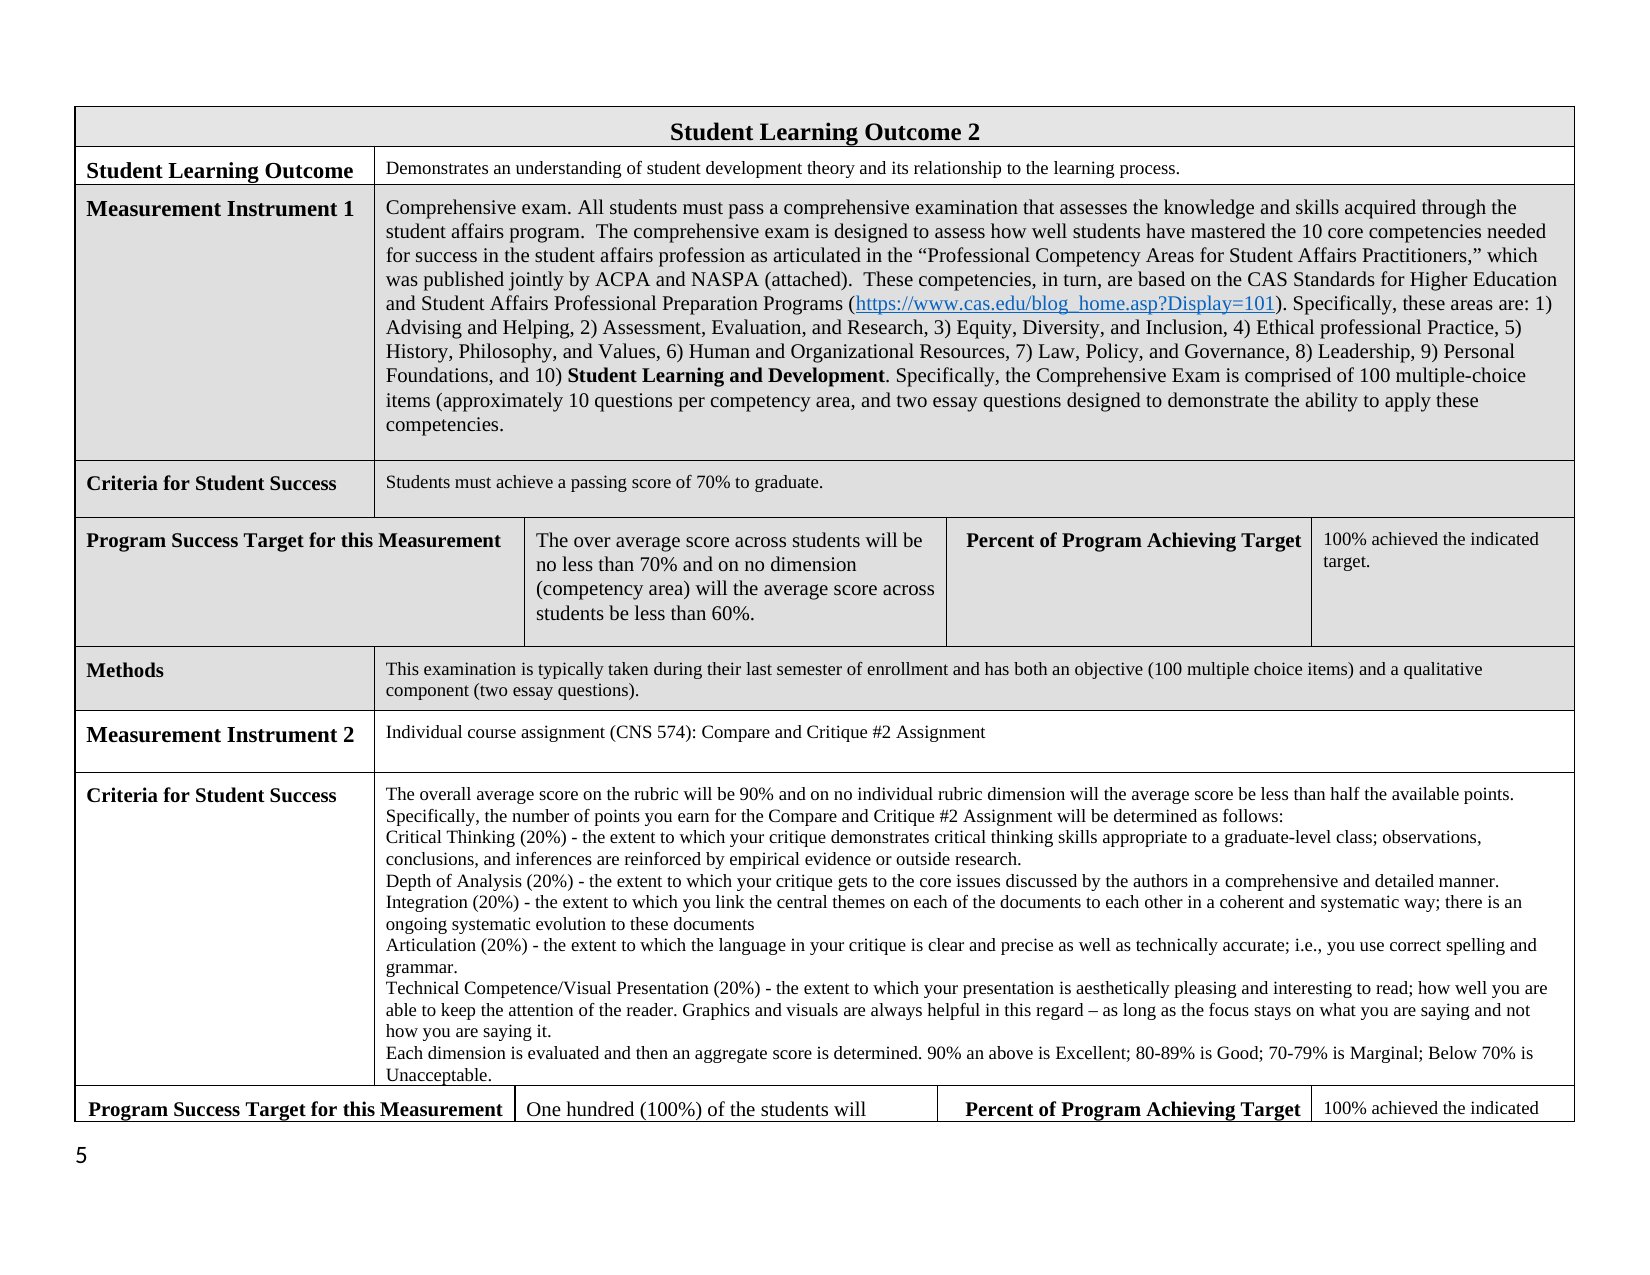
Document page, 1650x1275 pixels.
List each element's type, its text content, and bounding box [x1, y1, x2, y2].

table_cell 100% achieved the indicated target. [1312, 518, 1574, 646]
table_cell Measurement Instrument 2 [76, 711, 374, 772]
table_cell This examination is typically taken during their last semester of enrollment and has both an objective (100 multiple choice items) and a qualitative component (two essay questions). [375, 647, 1574, 710]
table_cell Criteria for Student Success [76, 773, 374, 1085]
table_cell Comprehensive exam. All students must pass a comprehensive examination that assesses the knowledge and skills acquired through the student affairs program. The comprehensive exam is designed to assess how well students have mastered the 10 core competencies needed for success in the student affairs profession as articulated in the “Professional Competency Areas for Student Affairs Practitioners,” which was published jointly by ACPA and NASPA (attached). These competencies, in turn, are based on the CAS Standards for Higher Education and Student Affairs Professional Preparation Programs (https://www.cas.edu/blog_home.asp?Display=101). Specifically, these areas are: 1) Advising and Helping, 2) Assessment, Evaluation, and Research, 3) Equity, Diversity, and Inclusion, 4) Ethical professional Practice, 5) History, Philosophy, and Values, 6) Human and Organizational Resources, 7) Law, Policy, and Governance, 8) Leadership, 9) Personal Foundations, and 10) Student Learning and Development. Specifically, the Comprehensive Exam is comprised of 100 multiple-choice items (approximately 10 questions per competency area, and two essay questions designed to demonstrate the ability to apply these competencies. [375, 185, 1574, 460]
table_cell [1312, 1086, 1574, 1121]
table_cell Demonstrates an understanding of student development theory and its relationship to the learning process. [375, 147, 1574, 183]
table_header Student Learning Outcome 2 [76, 107, 1574, 146]
table_cell The over average score across students will be no less than 70% and on no dimension (competency area) will the average score across students be less than 60%. [525, 518, 946, 646]
table_cell Methods [76, 647, 374, 710]
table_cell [516, 1086, 937, 1121]
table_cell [76, 1086, 514, 1121]
table_cell The overall average score on the rubric will be 90% and on no individual rubric dimension will the average score be less than half the available points. Specifically, the number of points you earn for the Compare and Critique #2 Assignment will be determined as follows: Critical Thinking (20%) - the extent to which your critique demonstrates critical thinking skills appropriate to a graduate-level class; observations, conclusions, and inferences are reinforced by empirical evidence or outside research. Depth of Analysis (20%) - the extent to which your critique gets to the core issues discussed by the authors in a comprehensive and detailed manner. Integration (20%) - the extent to which you link the central themes on each of the documents to each other in a coherent and systematic way; there is an ongoing systematic evolution to these documents Articulation (20%) - the extent to which the language in your critique is clear and precise as well as technically accurate; i.e., you use correct spelling and grammar. Technical Competence/Visual Presentation (20%) - the extent to which your presentation is aesthetically pleasing and interesting to read; how well you are able to keep the attention of the reader. Graphics and visuals are always helpful in this regard – as long as the focus stays on what you are saying and not how you are saying it. Each dimension is evaluated and then an aggregate score is determined. 90% an above is Excellent; 80-89% is Good; 70-79% is Marginal; Below 70% is Unacceptable. [375, 773, 1574, 1085]
table_cell Criteria for Student Success [76, 461, 374, 517]
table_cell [938, 1086, 1311, 1121]
table_cell Students must achieve a passing score of 70% to graduate. [375, 461, 1574, 517]
table_cell Student Learning Outcome [76, 147, 374, 183]
table_cell Individual course assignment (CNS 574): Compare and Critique #2 Assignment [375, 711, 1574, 772]
table_cell Percent of Program Achieving Target [947, 518, 1311, 646]
table_cell Program Success Target for this Measurement [76, 518, 524, 646]
table_cell Measurement Instrument 1 [76, 185, 374, 460]
